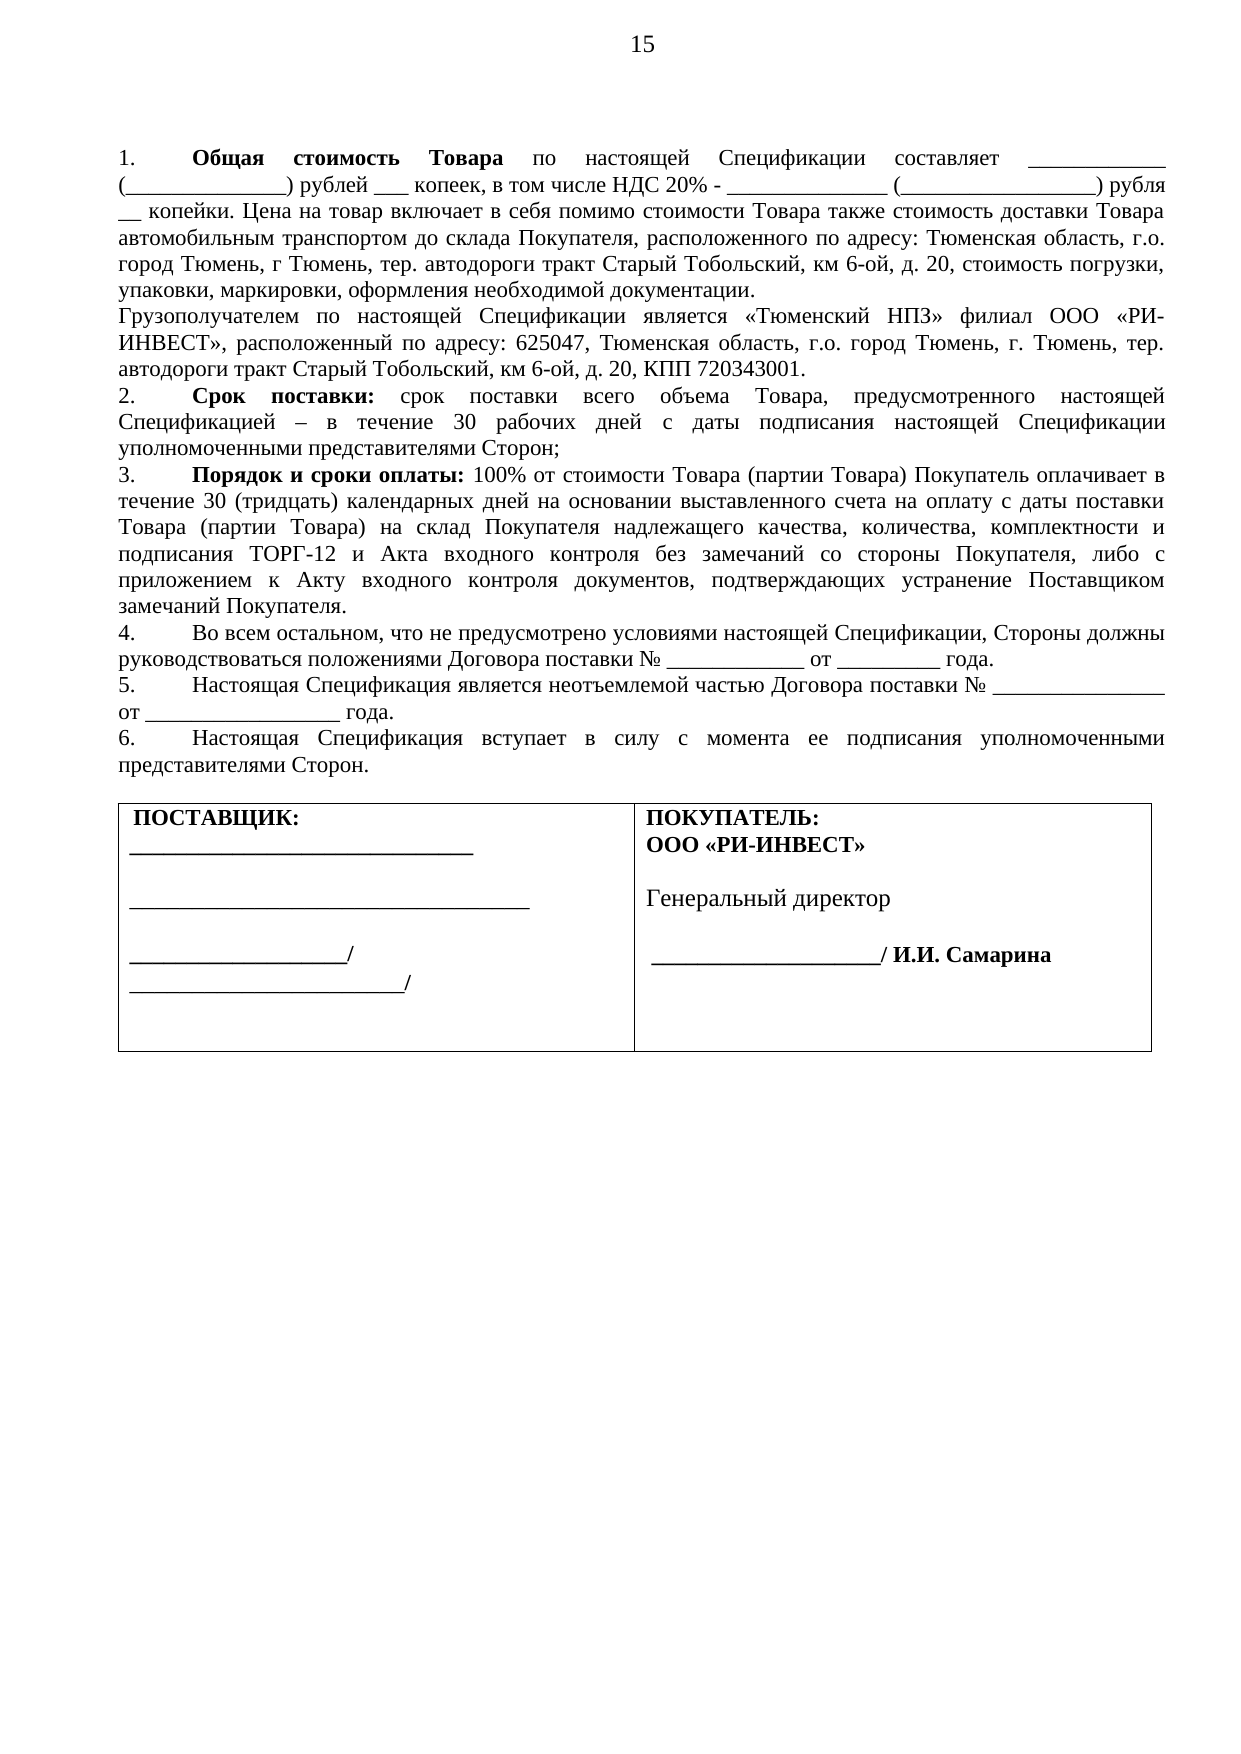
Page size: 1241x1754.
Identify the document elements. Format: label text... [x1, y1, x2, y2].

table_header ПОКУПАТЕЛЬ: ООО «РИ-ИНВЕСТ» ____________________/ [635, 804, 1151, 1051]
list Настоящая Спецификация является неотъемлемой частью Договора поставки № _______________ от _________________ года. [118, 672, 1167, 724]
list Настоящая Спецификация вступает в силу с момента ее подписания уполномоченными представителями Сторон. [118, 724, 1167, 777]
list Общая стоимость Товара по настоящей Спецификации составляет ____________ (______________) рублей ___ копеек, в том числе НДС 20% - ______________ (_________________) рубля __ копейки. Цена на товар включает в себя помимо стоимости Товара также стоимость доставки Товара автомобильным транспортом до склада Покупателя, расположенного по адресу: Тюменская область, г.о. город Тюмень, г Тюмень, тер. автодороги тракт Старый Тобольский, км 6-ой, д. 20, стоимость погрузки, упаковки, маркировки, оформления необходимой документации. [118, 144, 1167, 303]
list Грузополучателем по настоящей Спецификации является «Тюменский НПЗ» филиал ООО «РИ-ИНВЕСТ», расположенный по адресу: 625047, Тюменская область, г.о. город Тюмень, г. Тюмень, тер. автодороги тракт Старый Тобольский, км 6-ой, д. 20, КПП 720343001. [118, 303, 1167, 382]
list Порядок и сроки оплаты: 100% от стоимости Товара (партии Товара) Покупатель оплачивает в течение 30 (тридцать) календарных дней на основании выставленного счета на оплату с даты поставки Товара (партии Товара) на склад Покупателя надлежащего качества, количества, комплектности и подписания ТОРГ-12 и Акта входного контроля без замечаний со стороны Покупателя, либо с приложением к Акту входного контроля документов, подтверждающих устранение Поставщиком замечаний Покупателя. [118, 461, 1167, 619]
list Срок поставки: срок поставки всего объема Товара, предусмотренного настоящей Спецификацией – в течение 30 рабочих дней с даты подписания настоящей Спецификации уполномоченными представителями Сторон; [118, 382, 1167, 461]
table_header ПОСТАВЩИК: ___________________// [119, 804, 634, 1051]
list Во всем остальном, что не предусмотрено условиями настоящей Спецификации, Стороны должны руководствоваться положениями Договора поставки № ____________ от _________ года. [118, 619, 1167, 672]
